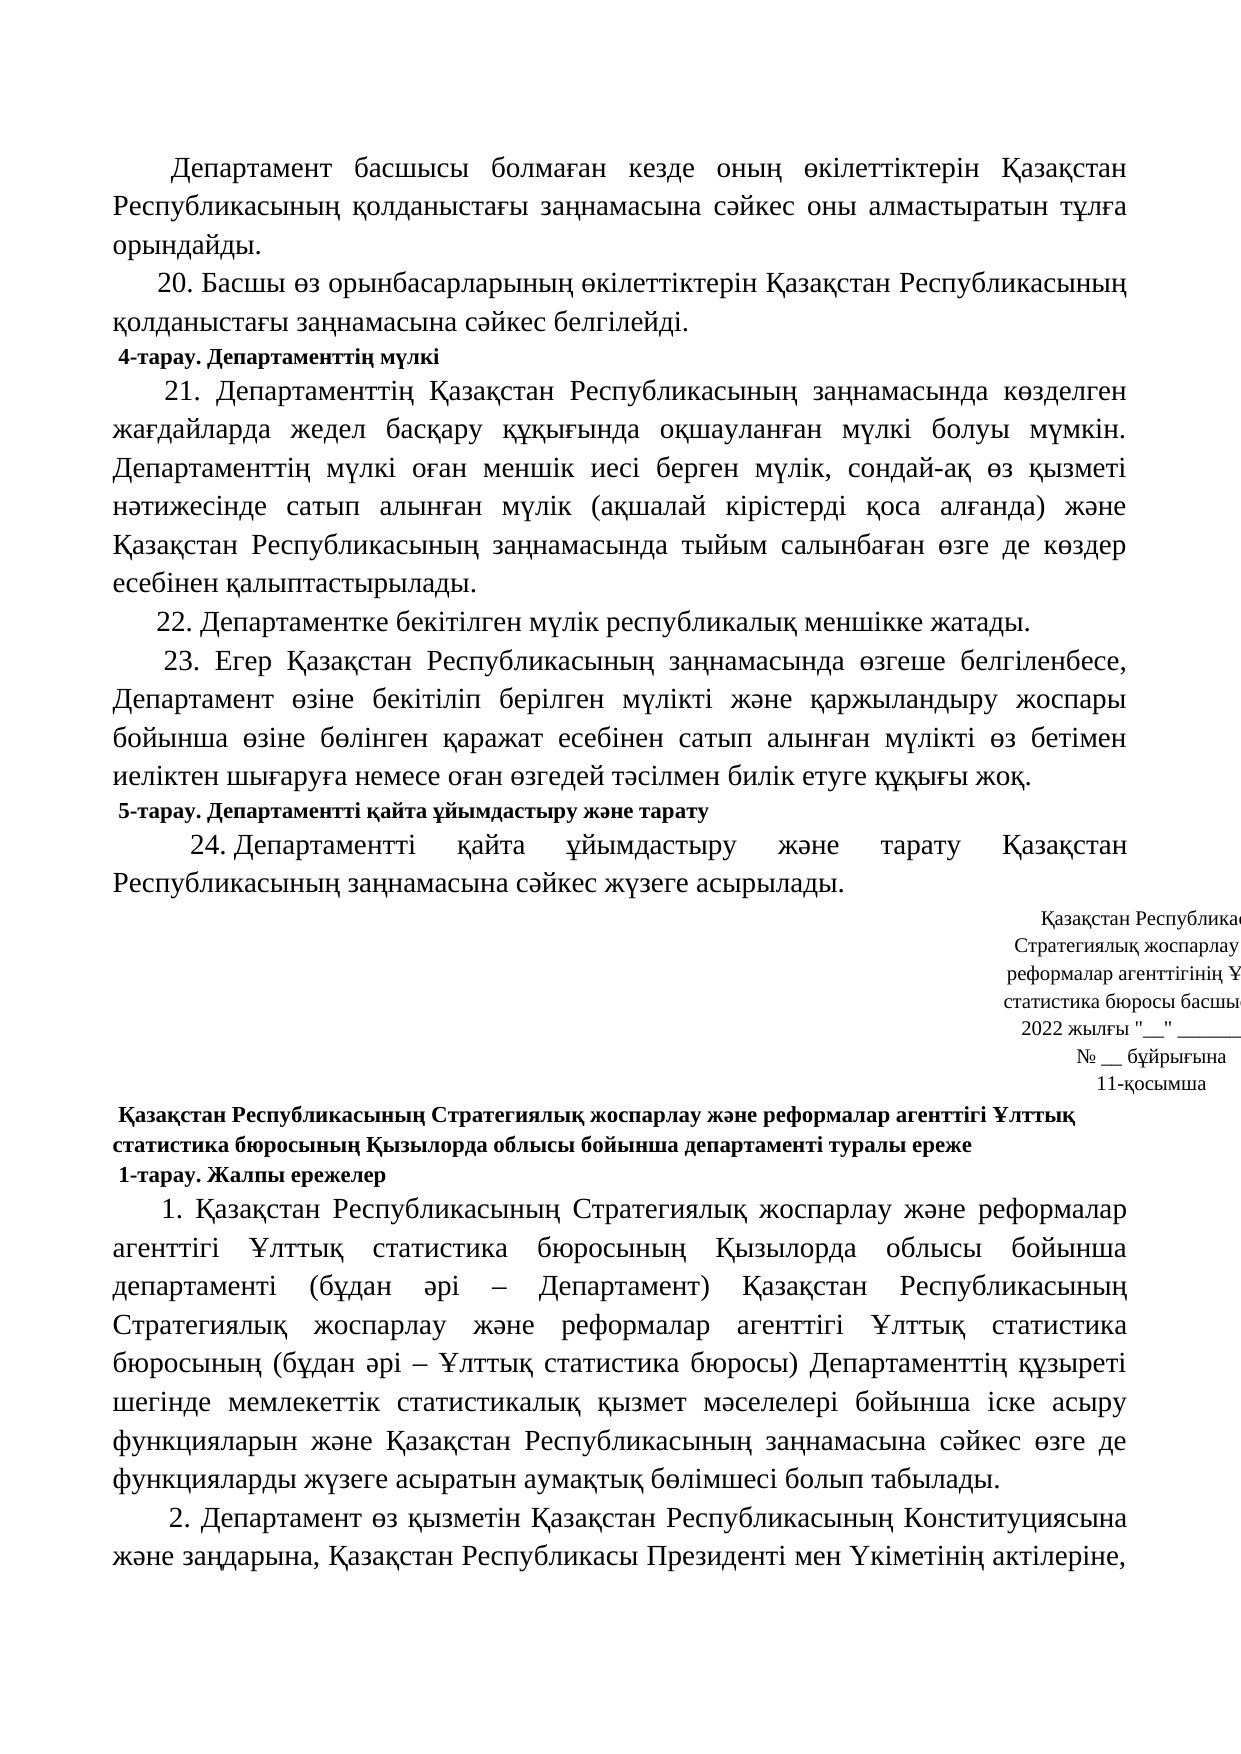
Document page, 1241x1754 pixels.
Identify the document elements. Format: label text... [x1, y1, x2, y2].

text 22. Департаментке бекітілген мүлік республикалық меншікке жатады. [112, 604, 1128, 638]
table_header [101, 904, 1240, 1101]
text Қазақстан Республикасының Стратегиялық жоспарлау және реформалар агенттігі Ұлттық статистика бюросының Қызылорда облысы бойынша департаменті туралы ереже [112, 1101, 1128, 1157]
text 21. Департаменттің Қазақстан Республикасының заңнамасында көзделген жағдайларда жедел басқару құқығында оқшауланған мүлкі болуы мүмкін. Департаменттің мүлкі оған меншік иесі берген мүлік, сондай-ақ өз қызметі нәтижесінде сатып алынған мүлік (ақшалай кірістерді қоса алғанда) және Қазақстан Республикасының заңнамасында тыйым салынбаған өзге де көздер есебінен қалыптастырылады. [112, 373, 1128, 599]
text 5-тарау. Департаментті қайта ұйымдастыру және тарату [112, 797, 1128, 823]
text 4-тарау. Департаменттің мүлкі [112, 343, 1128, 369]
text 23. Егер Қазақстан Республикасының заңнамасында өзгеше белгіленбесе, Департамент өзіне бекітіліп берілген мүлікті және қаржыландыру жоспары бойынша өзіне бөлінген қаражат есебінен сатып алынған мүлікті өз бетімен иеліктен шығаруға немесе оған өзгедей тәсілмен билік етуге құқығы жоқ. [112, 643, 1128, 792]
text 20. Басшы өз орынбасарларының өкілеттіктерін Қазақстан Республикасының қолданыстағы заңнамасына сәйкес белгілейді. [112, 266, 1128, 338]
text 24. Департаментті қайта ұйымдастыру және тарату Қазақстан Республикасының заңнамасына сәйкес жүзеге асырылады. [112, 827, 1128, 899]
text Департамент басшысы болмаған кезде оның өкілеттіктерін Қазақстан Республикасының қолданыстағы заңнамасына сәйкес оны алмастыратын тұлға орындайды. [112, 150, 1128, 261]
text 1. Қазақстан Республикасының Стратегиялық жоспарлау және реформалар агенттігі Ұлттық статистика бюросының Қызылорда облысы бойынша департаменті (бұдан әрі – Департамент) Қазақстан Республикасының Стратегиялық жоспарлау және реформалар агенттігі Ұлттық статистика бюросының (бұдан әрі – Ұлттық статистика бюросы) Департаменттің құзыреті шегінде мемлекеттік статистикалық қызмет мәселелері бойынша іске асыру функцияларын және Қазақстан Республикасының заңнамасына сәйкес өзге де функцияларды жүзеге асыратын аумақтық бөлімшесі болып табылады. [112, 1191, 1128, 1495]
text 1-тарау. Жалпы ережелер [112, 1161, 1128, 1188]
